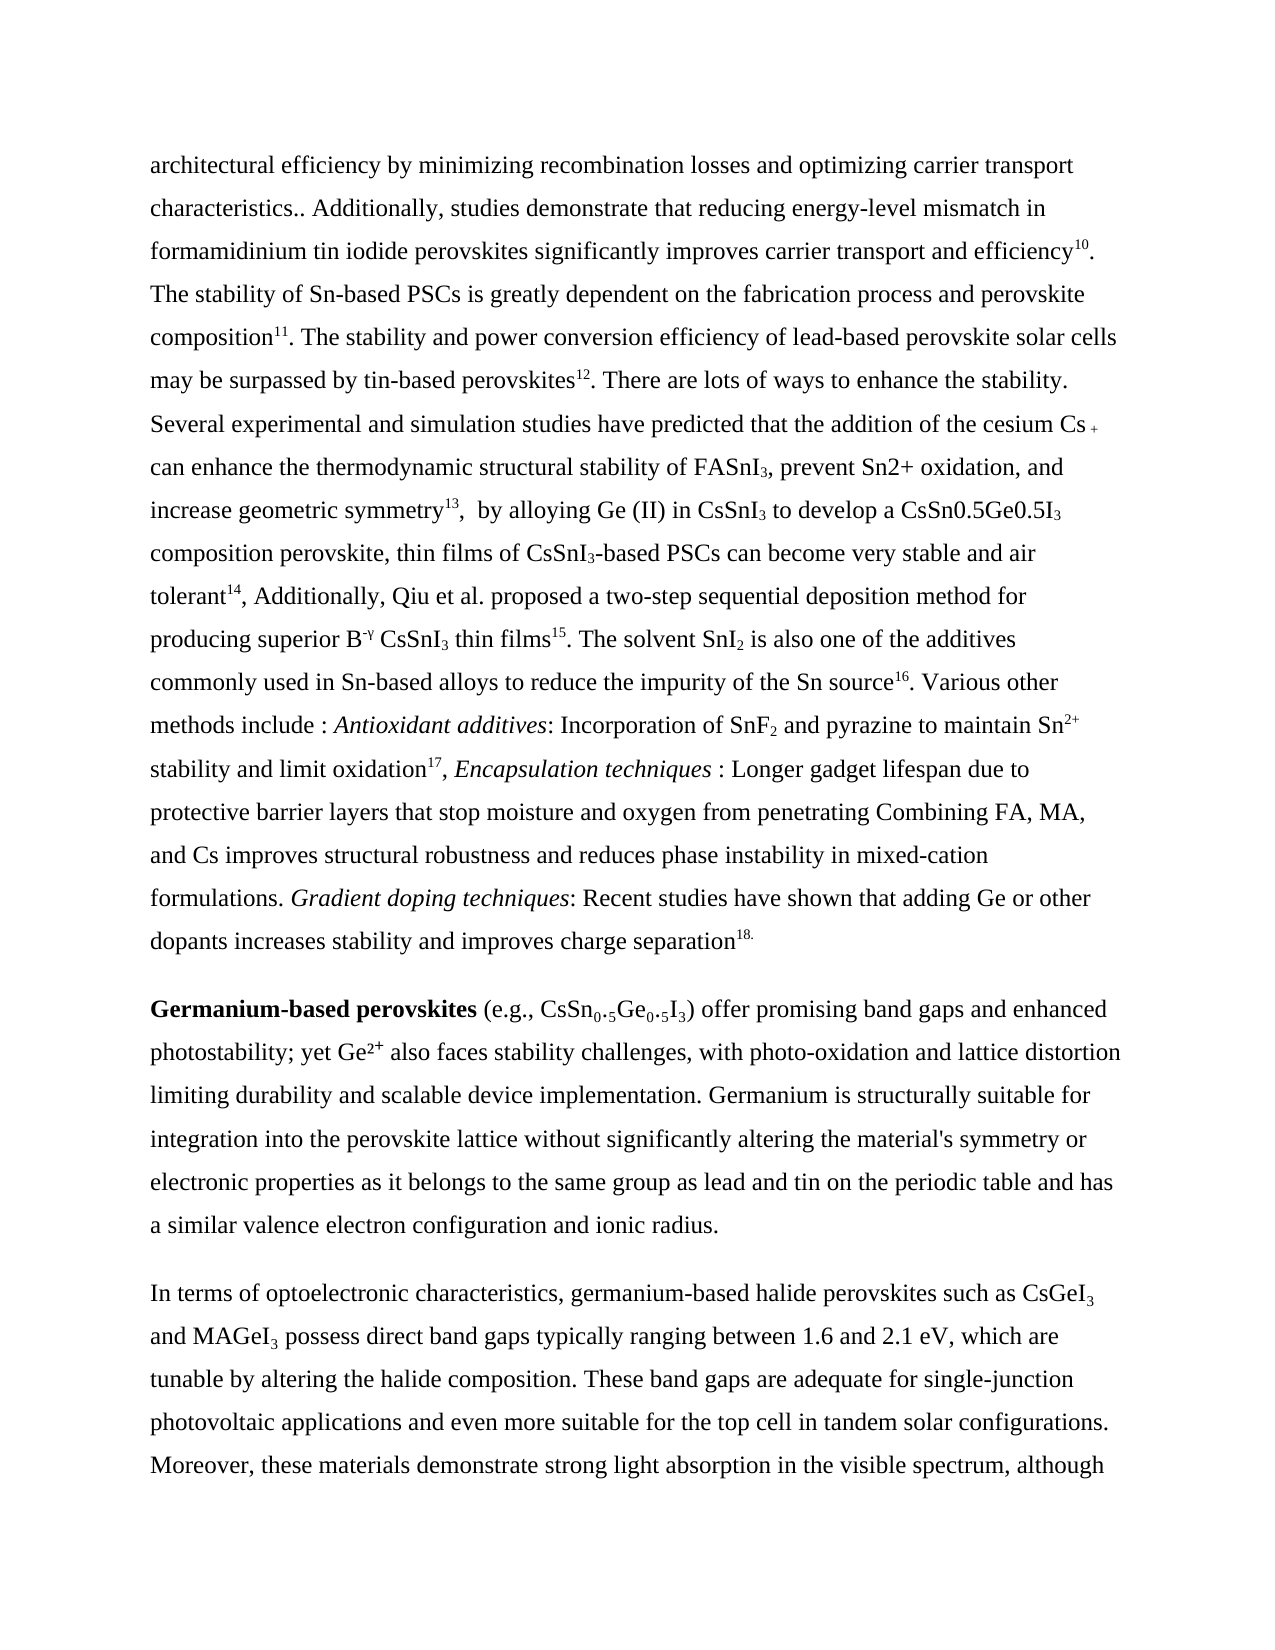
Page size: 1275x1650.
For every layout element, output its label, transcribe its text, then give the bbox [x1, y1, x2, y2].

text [150, 150, 1125, 955]
text Germanium-based perovskites (e.g., CsSn₀.₅Ge₀.₅I₃) offer promising band gaps and enhanced photostability; yet Ge²⁺ also faces stability challenges, with photo-oxidation and lattice distortion limiting durability and scalable device implementation. Germanium is structurally suitable for integration into the perovskite lattice without significantly altering the material's symmetry or electronic properties as it belongs to the same group as lead and tin on the periodic table and has a similar valence electron configuration and ionic radius. [150, 994, 1125, 1239]
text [150, 1278, 1125, 1479]
